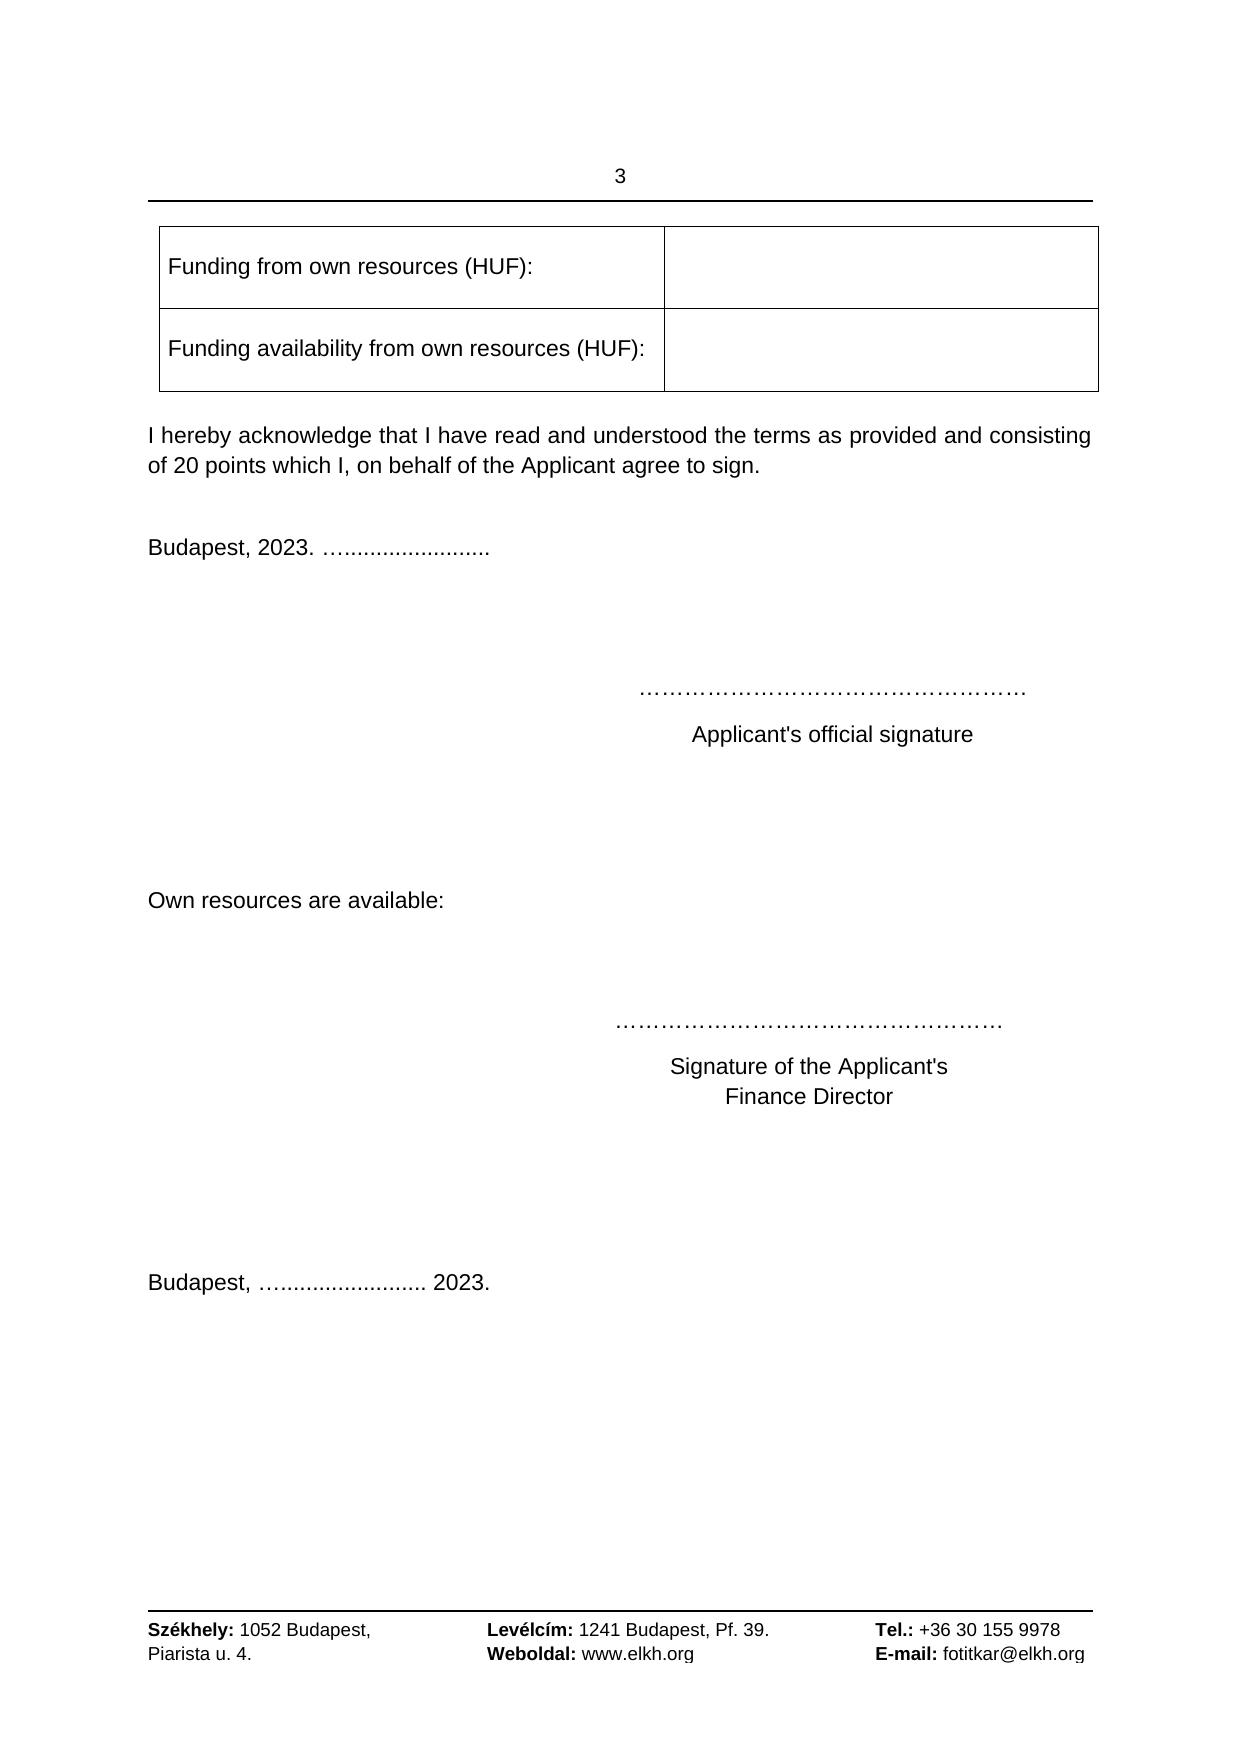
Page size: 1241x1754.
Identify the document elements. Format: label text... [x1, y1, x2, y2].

table_cell Funding availability from own resources (HUF): [160, 309, 664, 391]
table_cell Applicant's official signature [582, 713, 1083, 836]
text Budapest, 2023. …....................... [148, 534, 1093, 560]
table_cell Signature of the Applicant's Finance Director [558, 1045, 1060, 1217]
table_header …………………………………………… [558, 938, 1060, 1045]
text Own resources are available: [148, 887, 1093, 913]
table_cell Funding from own resources (HUF): [160, 227, 664, 308]
text I hereby acknowledge that I have read and understood the terms as provided and consisting of 20 points which I, on behalf of the Applicant agree to sign. [148, 422, 1093, 479]
table_cell [665, 227, 1098, 308]
table_cell [665, 309, 1098, 391]
text Budapest, …....................... 2023. [148, 1268, 1093, 1295]
table_header …………………………………………… [582, 636, 1083, 712]
